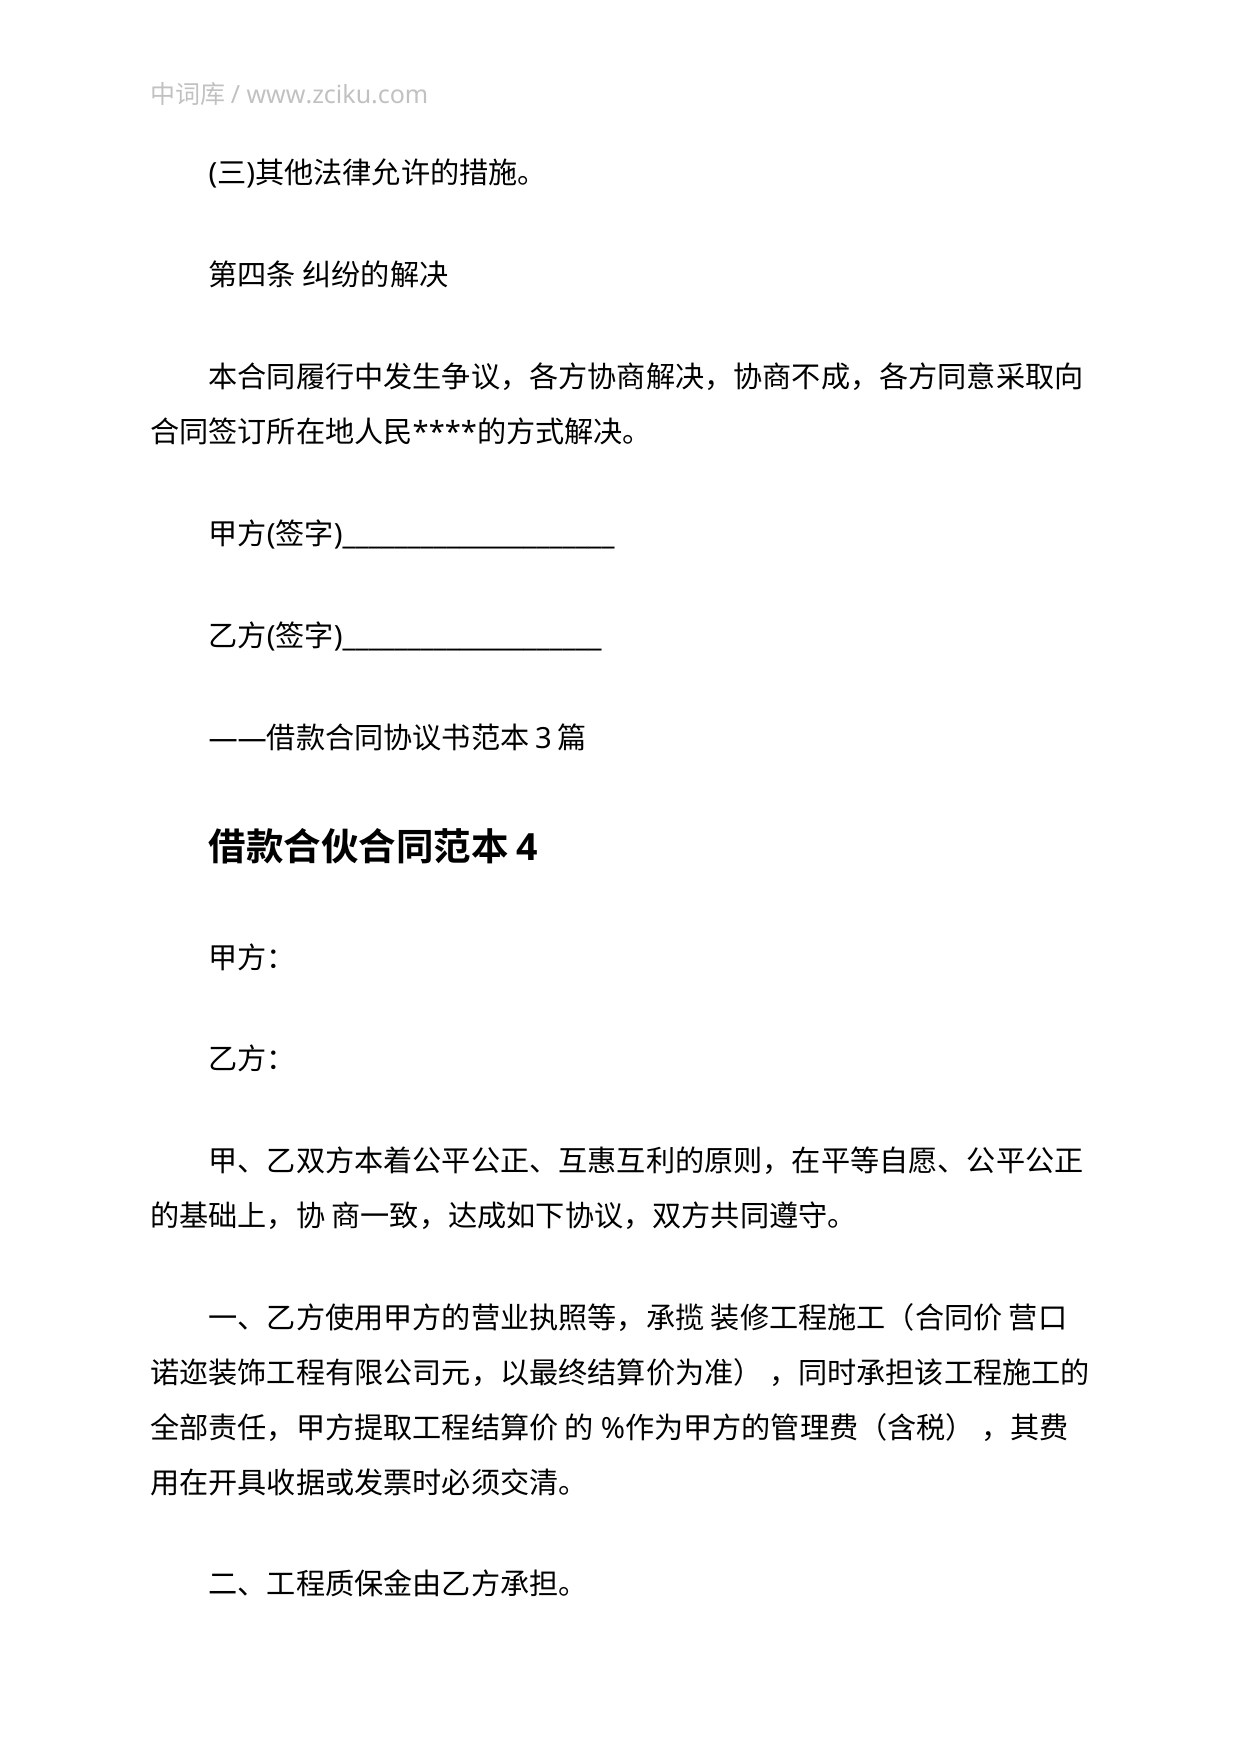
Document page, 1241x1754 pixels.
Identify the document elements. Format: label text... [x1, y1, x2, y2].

text 乙方： [150, 1036, 1090, 1078]
text 甲方(签字)_____________________ [150, 511, 1090, 553]
text 借款合伙合同范本4 [150, 817, 1090, 871]
text (三)其他法律允许的措施。 [150, 150, 1090, 192]
text 甲、乙双方本着公平公正、互惠互利的原则，在平等自愿、公平公正的基础上，协 商一致，达成如下协议，双方共同遵守。 [150, 1138, 1090, 1235]
text 本合同履行中发生争议，各方协商解决，协商不成，各方同意采取向合同签订所在地人民****的方式解决。 [150, 354, 1090, 451]
text 二、工程质保金由乙方承担。 [150, 1561, 1090, 1603]
text 乙方(签字)____________________ [150, 613, 1090, 655]
text 甲方： [150, 934, 1090, 976]
text 第四条 纠纷的解决 [150, 252, 1090, 294]
text ——借款合同协议书范本3篇 [150, 714, 1090, 757]
text 一、乙方使用甲方的营业执照等，承揽 装修工程施工（合同价 营口诺迩装饰工程有限公司元，以最终结算价为准） ，同时承担该工程施工的全部责任，甲方提取工程结算价 的 %作为甲方的管理费（含税） ，其费用在开具收据或发票时必须交清。 [150, 1294, 1090, 1501]
